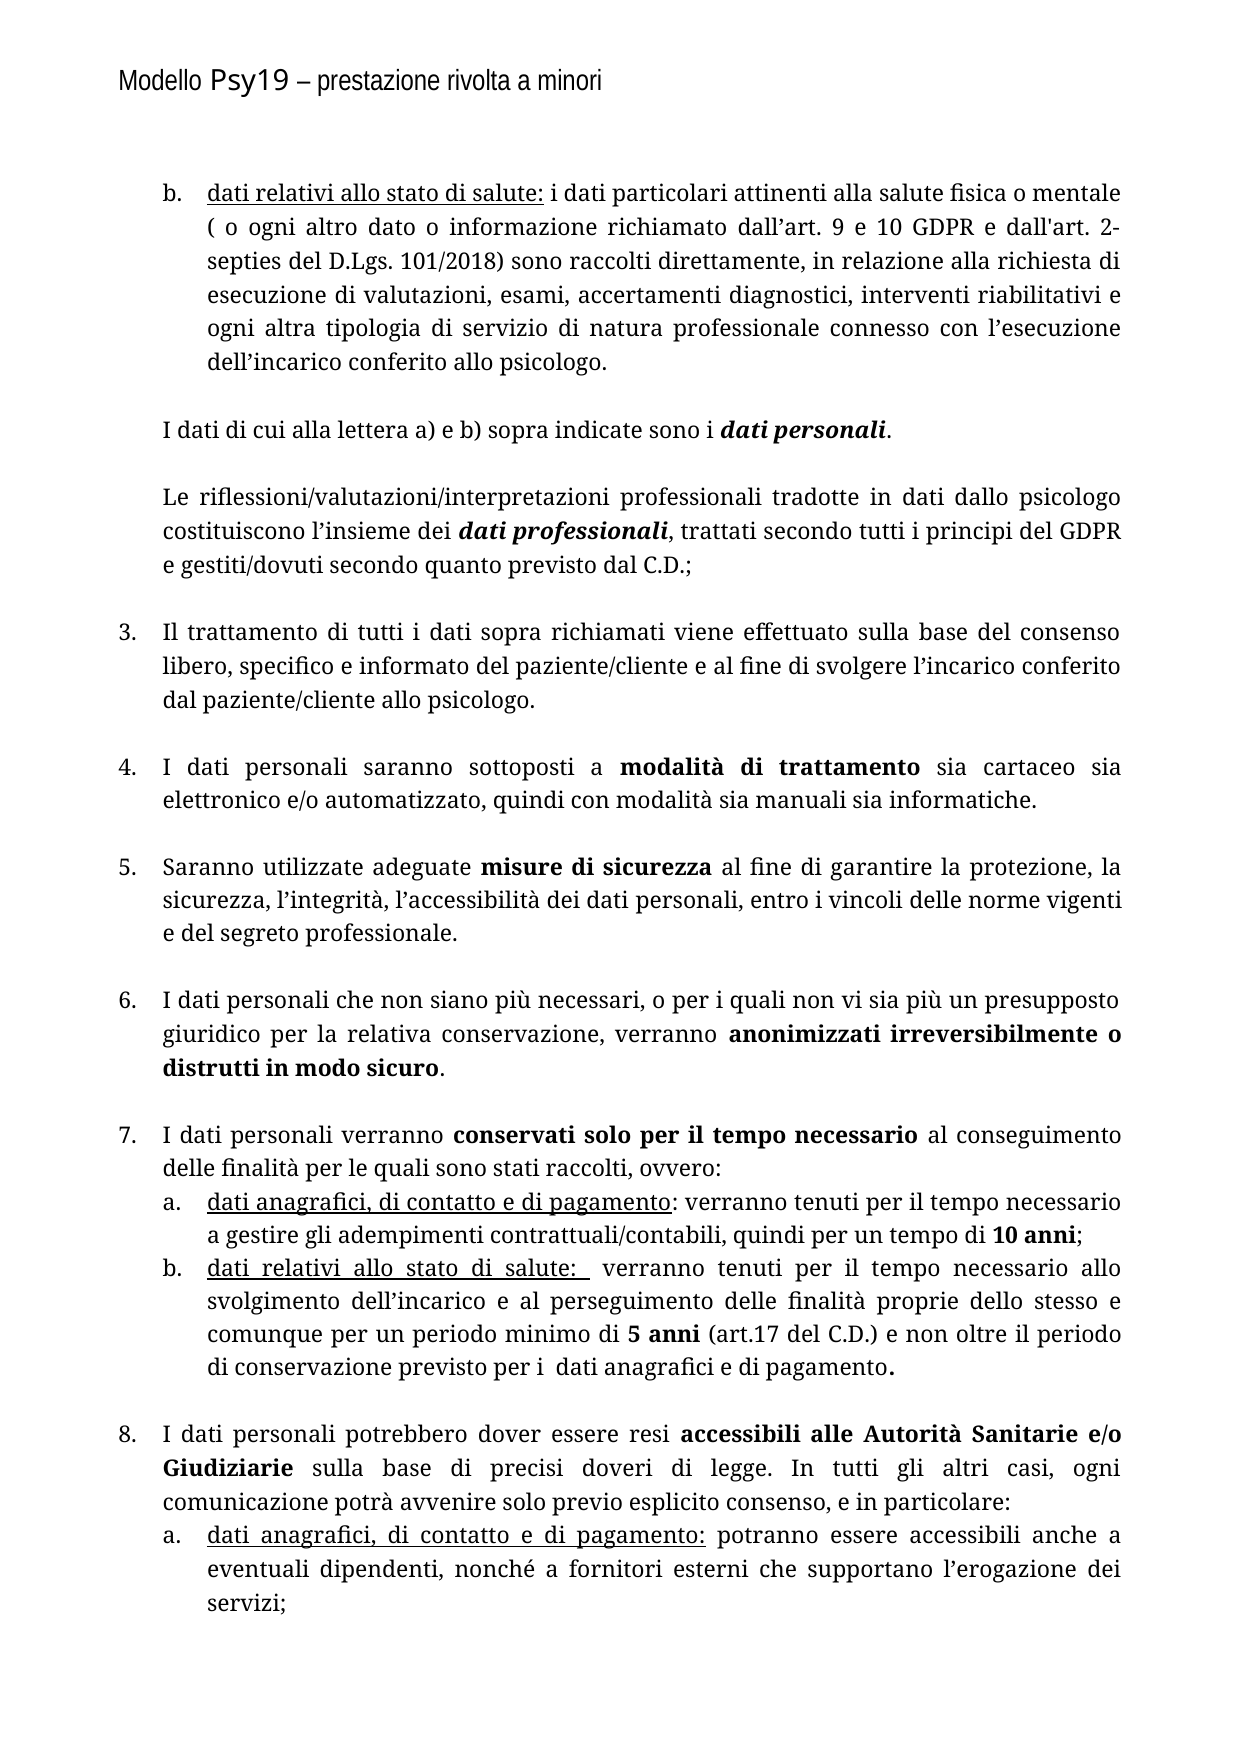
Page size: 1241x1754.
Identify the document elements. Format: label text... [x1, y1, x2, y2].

list dati relativi allo stato di salute: i dati particolari attinenti alla salute fisica o mentale ( o ogni altro dato o informazione richiamato dall’art. 9 e 10 GDPR e dall'art. 2-septies del D.Lgs. 101/2018) sono raccolti direttamente, in relazione alla richiesta di esecuzione di valutazioni, esami, accertamenti diagnostici, interventi riabilitativi e ogni altra tipologia di servizio di natura professionale connesso con l’esecuzione dell’incarico conferito allo psicologo. [162, 177, 1122, 377]
list dati relativi allo stato di salute: verranno tenuti per il tempo necessario allo svolgimento dell’incarico e al perseguimento delle finalità proprie dello stesso e comunque per un periodo minimo di 5 anni (art.17 del C.D.) e non oltre il periodo di conservazione previsto per i dati anagrafici e di pagamento. [162, 1252, 1122, 1382]
list dati anagrafici, di contatto e di pagamento: verranno tenuti per il tempo necessario a gestire gli adempimenti contrattuali/contabili, quindi per un tempo di 10 anni; [162, 1185, 1122, 1250]
list I dati personali che non siano più necessari, o per i quali non vi sia più un presupposto giuridico per la relativa conservazione, verranno anonimizzati irreversibilmente o distrutti in modo sicuro. [118, 984, 1122, 1083]
list I dati personali saranno sottoposti a modalità di trattamento sia cartaceo sia elettronico e/o automatizzato, quindi con modalità sia manuali sia informatiche. [118, 751, 1122, 815]
list I dati personali verranno conservati solo per il tempo necessario al conseguimento delle finalità per le quali sono stati raccolti, ovvero: [118, 1119, 1122, 1183]
list Il trattamento di tutti i dati sopra richiamati viene effettuato sulla base del consenso libero, specifico e informato del paziente/cliente e al fine di svolgere l’incarico conferito dal paziente/cliente allo psicologo. [118, 616, 1122, 715]
list Saranno utilizzate adeguate misure di sicurezza al fine di garantire la protezione, la sicurezza, l’integrità, l’accessibilità dei dati personali, entro i vincoli delle norme vigenti e del segreto professionale. [118, 851, 1122, 948]
text I dati di cui alla lettera a) e b) sopra indicate sono i dati personali. [162, 413, 1122, 445]
list I dati personali potrebbero dover essere resi accessibili alle Autorità Sanitarie e/o Giudiziarie sulla base di precisi doveri di legge. In tutti gli altri casi, ogni comunicazione potrà avvenire solo previo esplicito consenso, e in particolare: [118, 1418, 1122, 1517]
text Le riflessioni/valutazioni/interpretazioni professionali tradotte in dati dallo psicologo costituiscono l’insieme dei dati professionali, trattati secondo tutti i principi del GDPR e gestiti/dovuti secondo quanto previsto dal C.D.; [162, 481, 1122, 580]
list dati anagrafici, di contatto e di pagamento: potranno essere accessibili anche a eventuali dipendenti, nonché a fornitori esterni che supportano l’erogazione dei servizi; [162, 1519, 1122, 1618]
